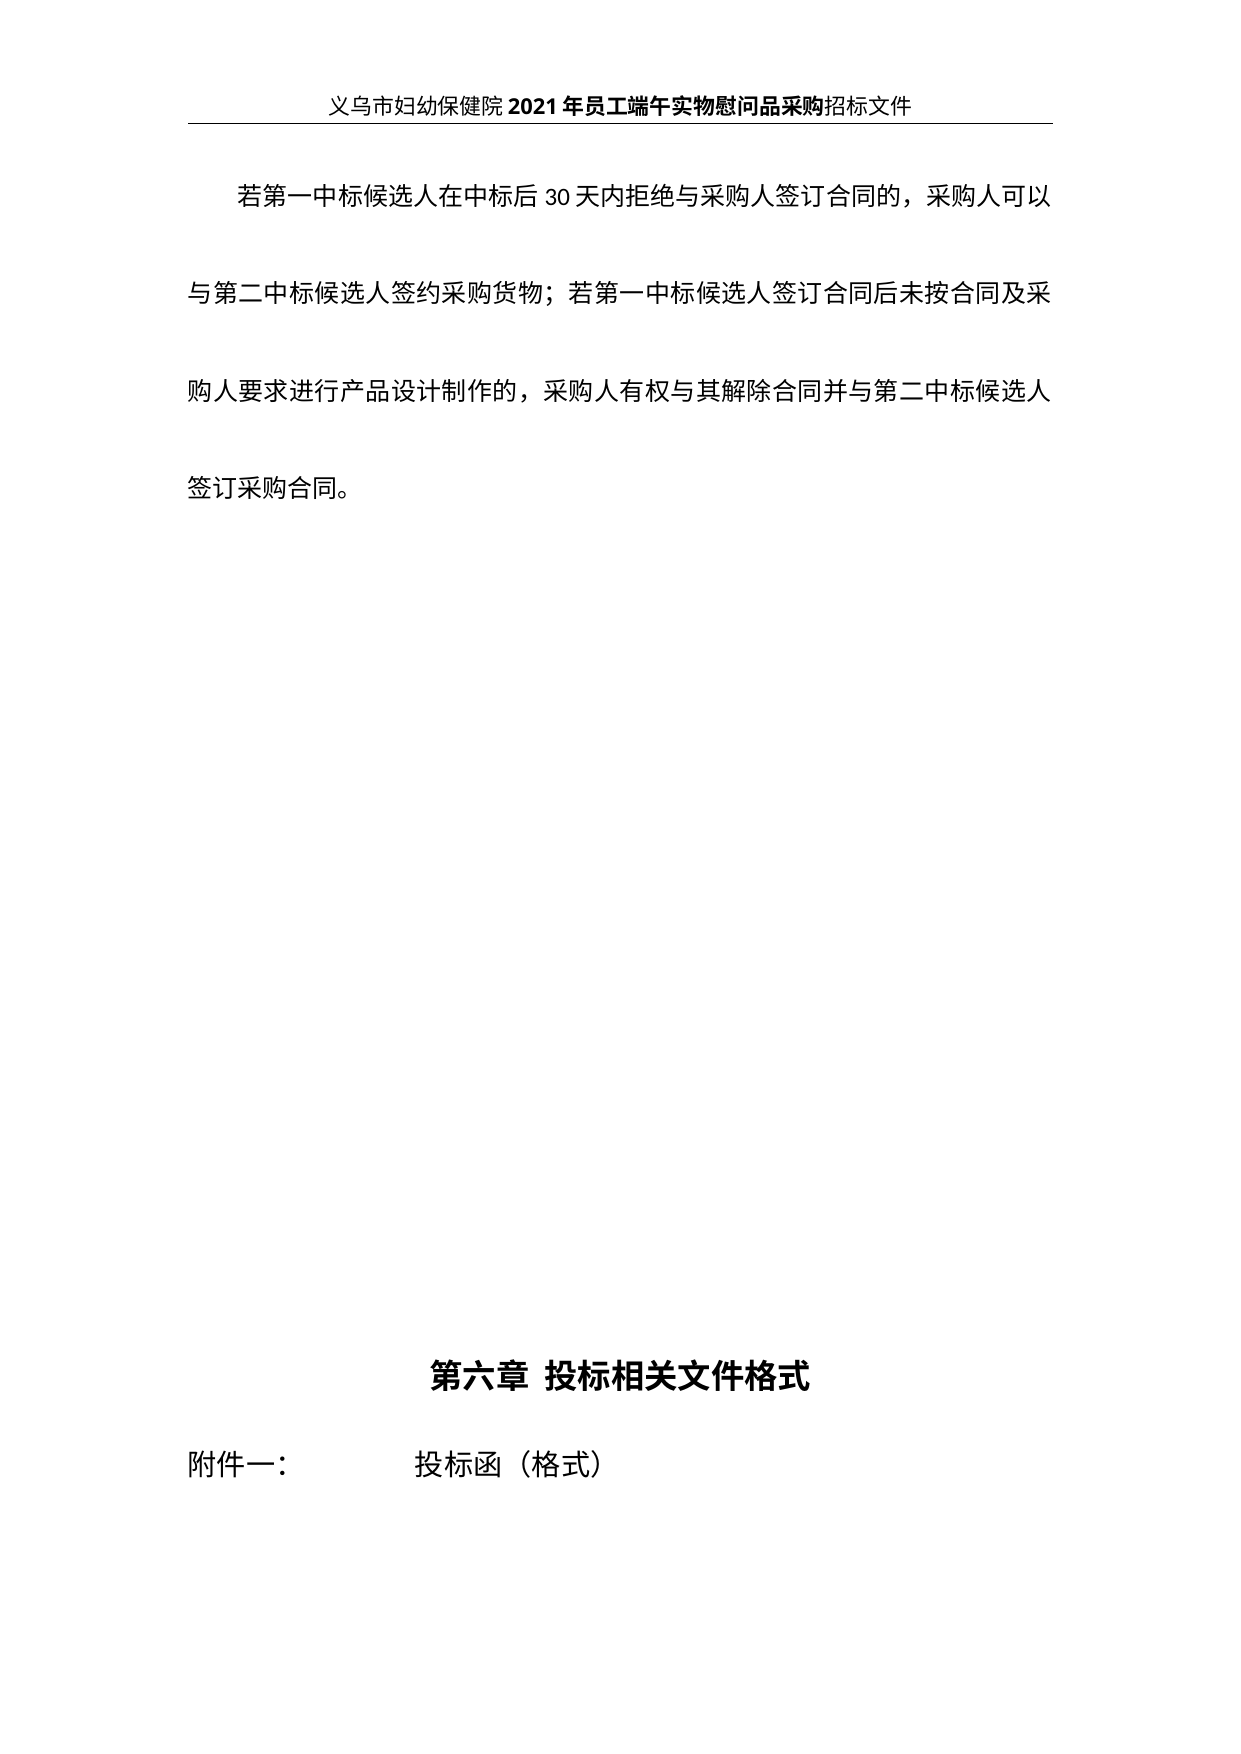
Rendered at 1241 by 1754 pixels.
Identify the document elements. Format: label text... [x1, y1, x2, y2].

text 第六章 投标相关文件格式 [187, 1341, 1053, 1406]
text 若第一中标候选人在中标后30天内拒绝与采购人签订合同的，采购人可以与第二中标候选人签约采购货物；若第一中标候选人签订合同后未按合同及采购人要求进行产品设计制作的，采购人有权与其解除合同并与第二中标候选人签订采购合同。 [187, 162, 1053, 519]
text 附件一： 投标函（格式） [187, 1430, 1053, 1495]
